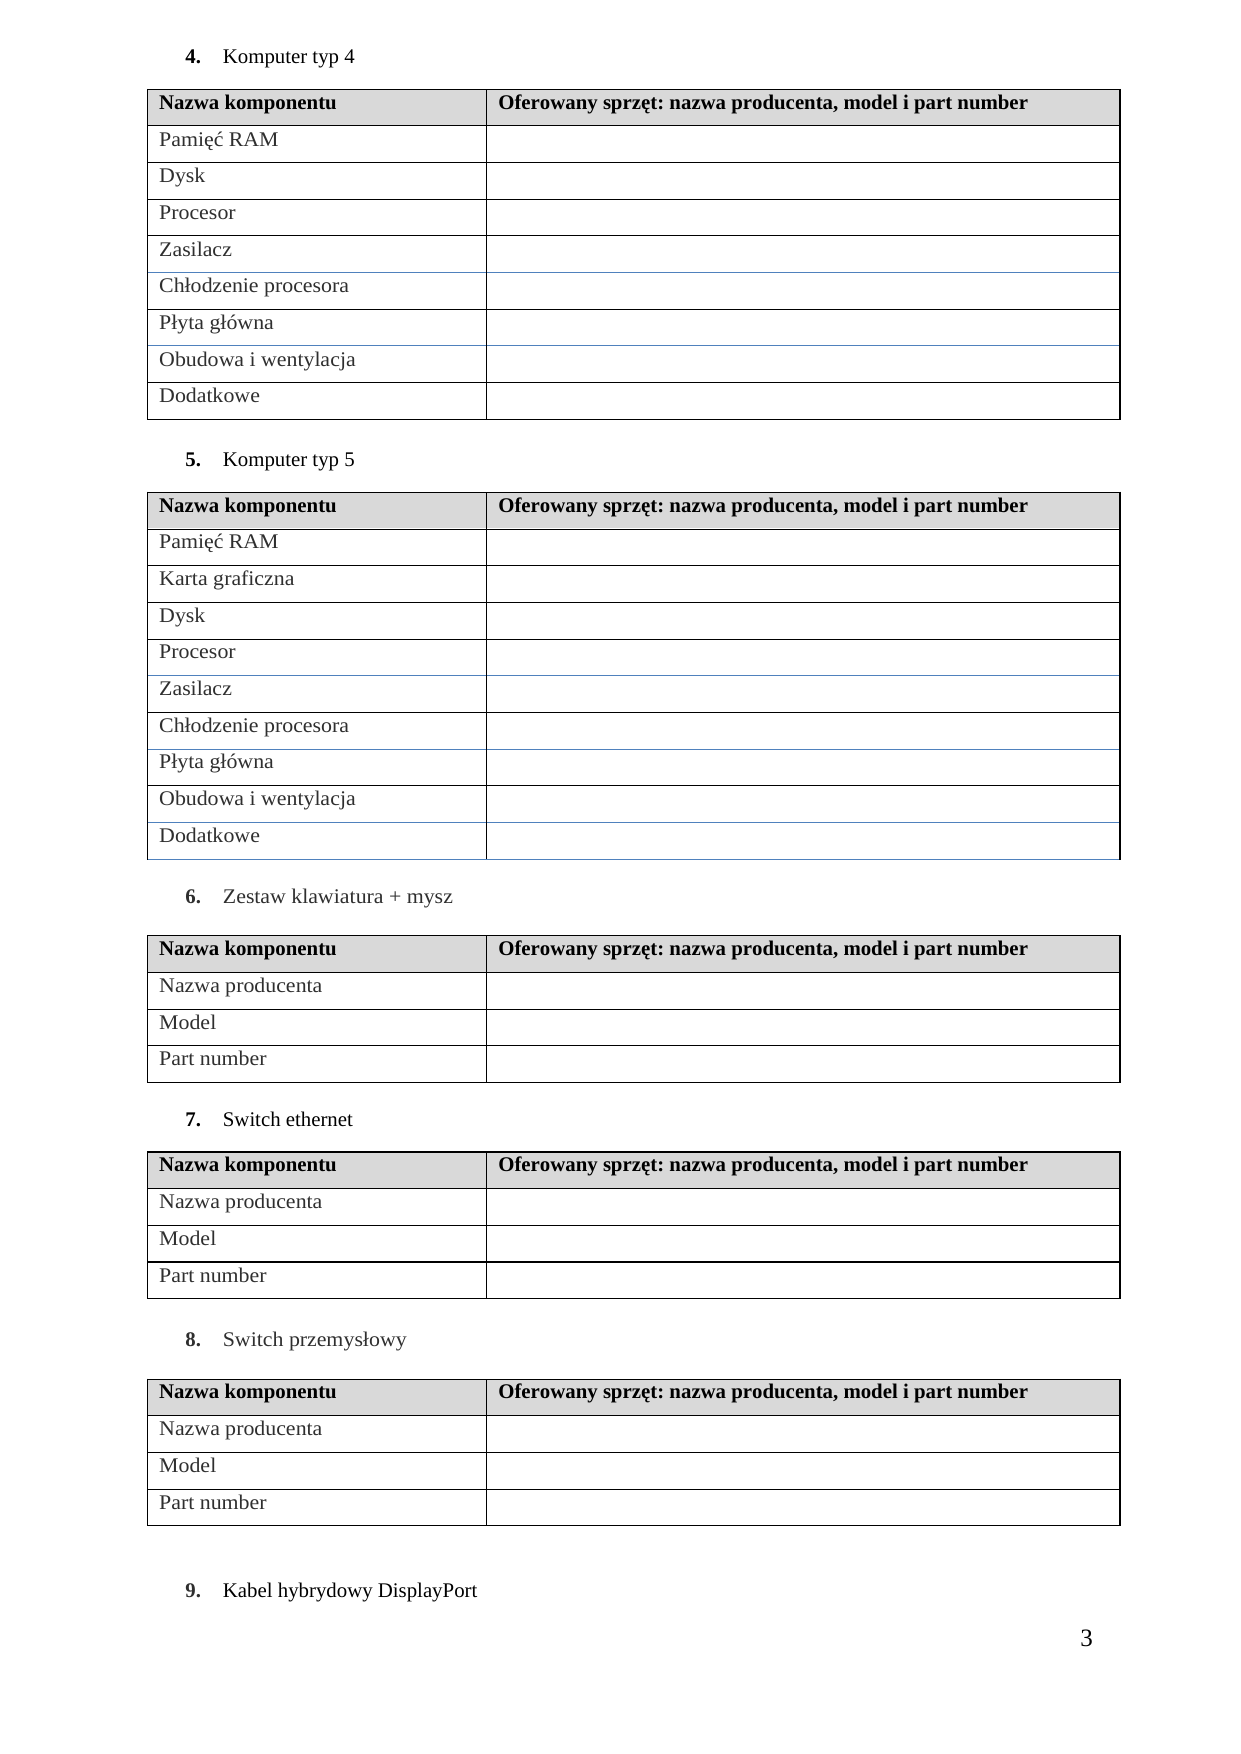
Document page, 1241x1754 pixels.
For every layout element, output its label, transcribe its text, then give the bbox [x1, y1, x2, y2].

table_header Nazwa komponentu [148, 936, 486, 972]
table_cell Płyta główna [148, 750, 486, 785]
table_cell [487, 200, 1119, 235]
table_cell [487, 1263, 1119, 1298]
table_cell [487, 273, 1119, 309]
table_cell [487, 310, 1119, 345]
table_header Nazwa komponentu [148, 90, 486, 125]
table_cell Part number [148, 1263, 486, 1298]
table_cell Nazwa producenta [148, 1189, 486, 1225]
table_cell [487, 640, 1119, 675]
table_cell Zasilacz [148, 676, 486, 712]
table_cell [487, 786, 1119, 822]
table_header Nazwa komponentu [148, 493, 486, 528]
table_cell Pamięć RAM [148, 530, 486, 565]
table_cell Model [148, 1453, 486, 1488]
list Switch ethernet [185, 1107, 1093, 1131]
table_cell Chłodzenie procesora [148, 713, 486, 748]
table_cell Zasilacz [148, 236, 486, 272]
table_cell [487, 1453, 1119, 1488]
table_cell [487, 1490, 1119, 1525]
table_cell [487, 236, 1119, 272]
table_header Oferowany sprzęt: nazwa producenta, model i part number [487, 90, 1119, 125]
table_cell [487, 713, 1119, 748]
table_cell [487, 346, 1119, 382]
table_cell Dodatkowe [148, 823, 486, 858]
table_header Oferowany sprzęt: nazwa producenta, model i part number [487, 1153, 1119, 1188]
table_cell [487, 1189, 1119, 1225]
table_header Nazwa komponentu [148, 1380, 486, 1415]
table_cell Part number [148, 1490, 486, 1525]
table_header Oferowany sprzęt: nazwa producenta, model i part number [487, 936, 1119, 972]
table_cell Procesor [148, 640, 486, 675]
table_cell Dysk [148, 603, 486, 638]
table_cell [487, 566, 1119, 602]
table_cell Procesor [148, 200, 486, 235]
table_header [487, 1380, 1119, 1415]
table_cell Model [148, 1010, 486, 1045]
table_cell Obudowa i wentylacja [148, 786, 486, 822]
table_cell [487, 163, 1119, 199]
list Switch przemysłowy [185, 1327, 1093, 1351]
table_cell Model [148, 1226, 486, 1261]
table_cell Chłodzenie procesora [148, 273, 486, 309]
table_cell Obudowa i wentylacja [148, 346, 486, 382]
table_header Nazwa komponentu [148, 1153, 486, 1188]
table_cell [487, 1010, 1119, 1045]
table_cell Part number [148, 1046, 486, 1082]
list Zestaw klawiatura + mysz [185, 883, 1093, 908]
table_cell Płyta główna [148, 310, 486, 345]
table_cell [487, 750, 1119, 785]
table_cell Dysk [148, 163, 486, 199]
table_cell [487, 1226, 1119, 1261]
list Kabel hybrydowy DisplayPort [185, 1578, 1093, 1602]
table_cell Karta graficzna [148, 566, 486, 602]
table_header Oferowany sprzęt: nazwa producenta, model i part number [487, 493, 1119, 528]
table_cell [487, 603, 1119, 638]
table_cell [487, 383, 1119, 419]
table_cell [487, 530, 1119, 565]
table_cell Pamięć RAM [148, 126, 486, 162]
table_cell [487, 1046, 1119, 1082]
table_cell [487, 676, 1119, 712]
list Komputer typ 5 [185, 447, 1093, 471]
table_cell Nazwa producenta [148, 1416, 486, 1452]
table_cell [487, 823, 1119, 858]
list Komputer typ 4 [185, 44, 1093, 68]
table_cell [487, 126, 1119, 162]
table_cell [487, 973, 1119, 1009]
table_cell [487, 1416, 1119, 1452]
table_cell Dodatkowe [148, 383, 486, 419]
table_cell Nazwa producenta [148, 973, 486, 1009]
